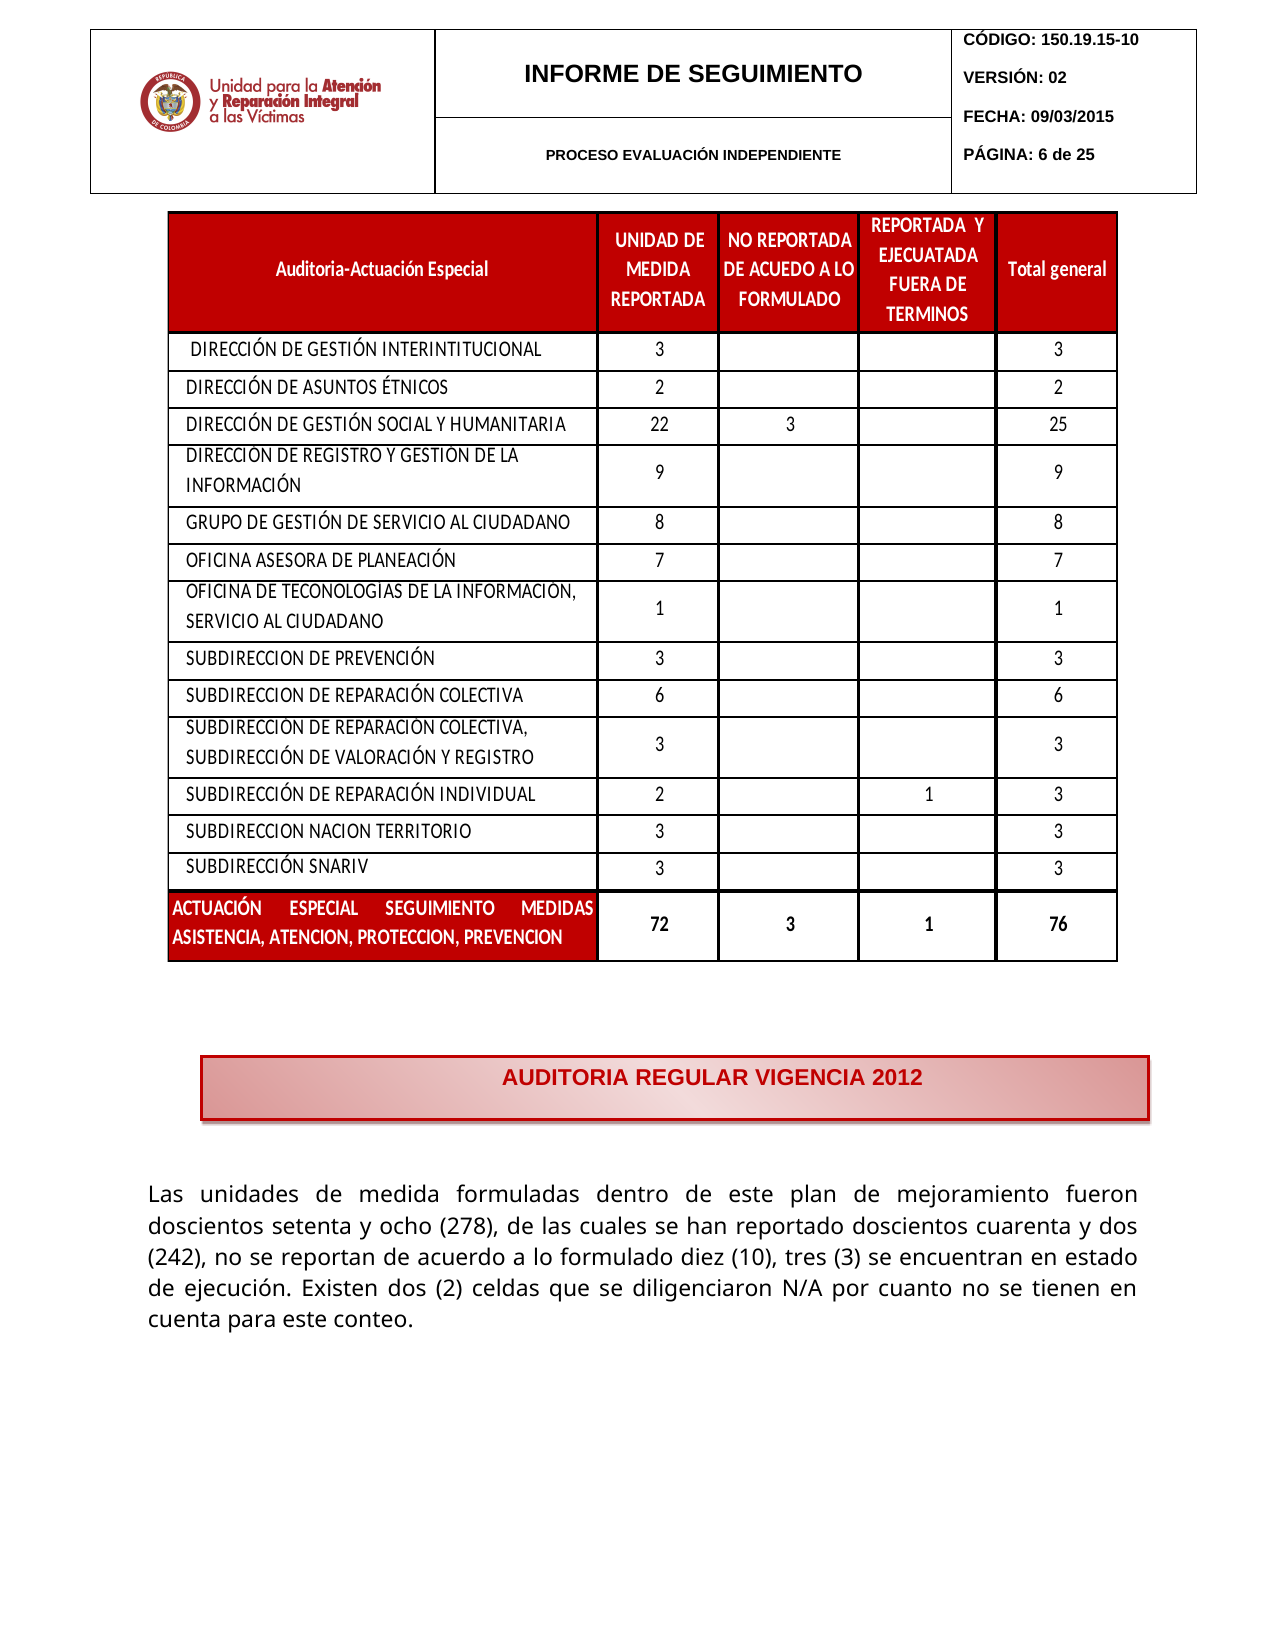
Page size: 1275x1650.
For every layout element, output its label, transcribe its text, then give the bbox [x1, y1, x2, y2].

text Las unidades de medida formuladas dentro de este plan de mejoramiento fueron doscientos setenta y ocho (278), de las cuales se han reportado doscientos cuarenta y dos (242), no se reportan de acuerdo a lo formulado diez (10), tres (3) se encuentran en estado de ejecución. Existen dos (2) celdas que se diligenciaron N/A por cuanto no se tienen en cuenta para este conteo. [148, 1178, 1139, 1335]
picture [122, 60, 404, 142]
